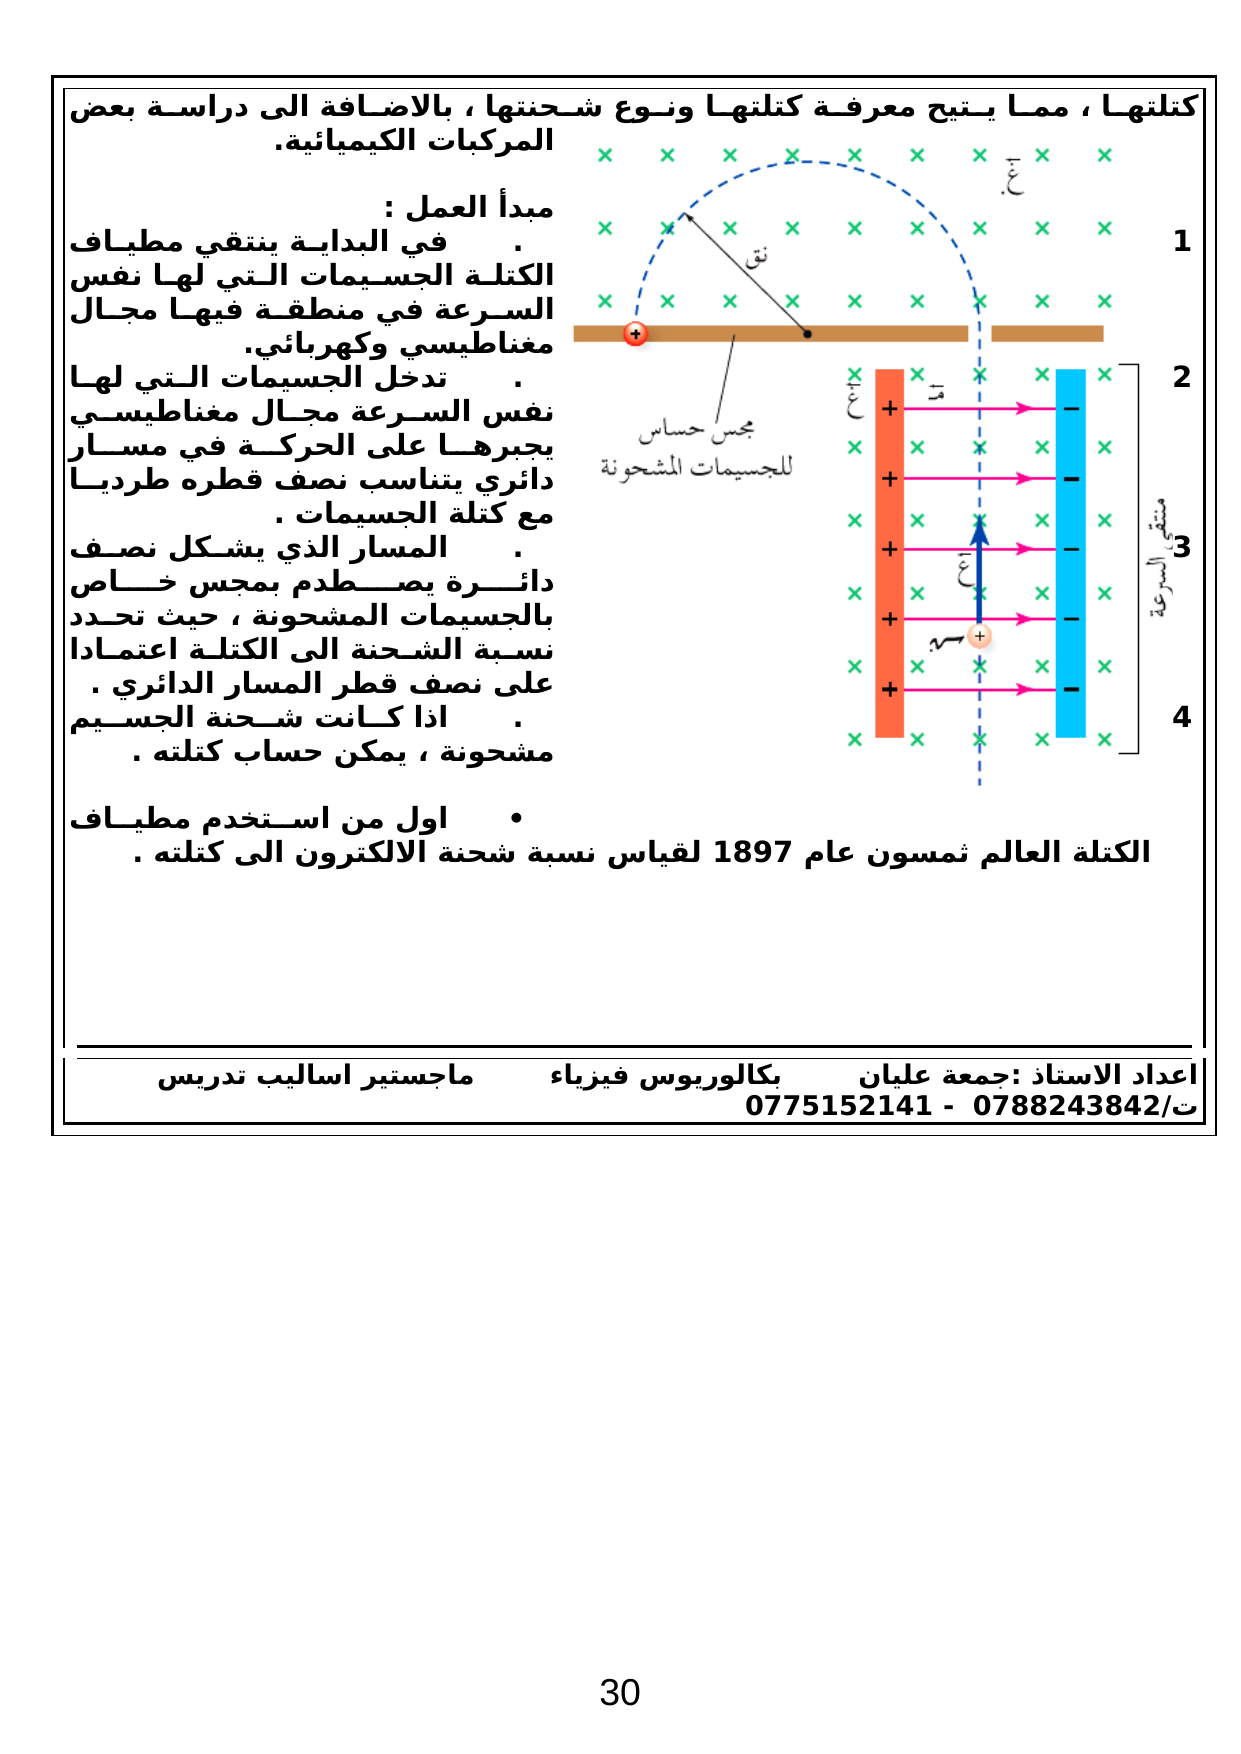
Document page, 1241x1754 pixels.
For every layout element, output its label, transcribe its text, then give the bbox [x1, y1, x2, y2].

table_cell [58, 78, 1209, 1045]
table_cell اعداد الاستاذ :جمعة عليان بكالوريوس فيزياء ماجستير اساليب تدريس ت/0788243842 - 0775152141 [58, 1045, 1209, 1122]
